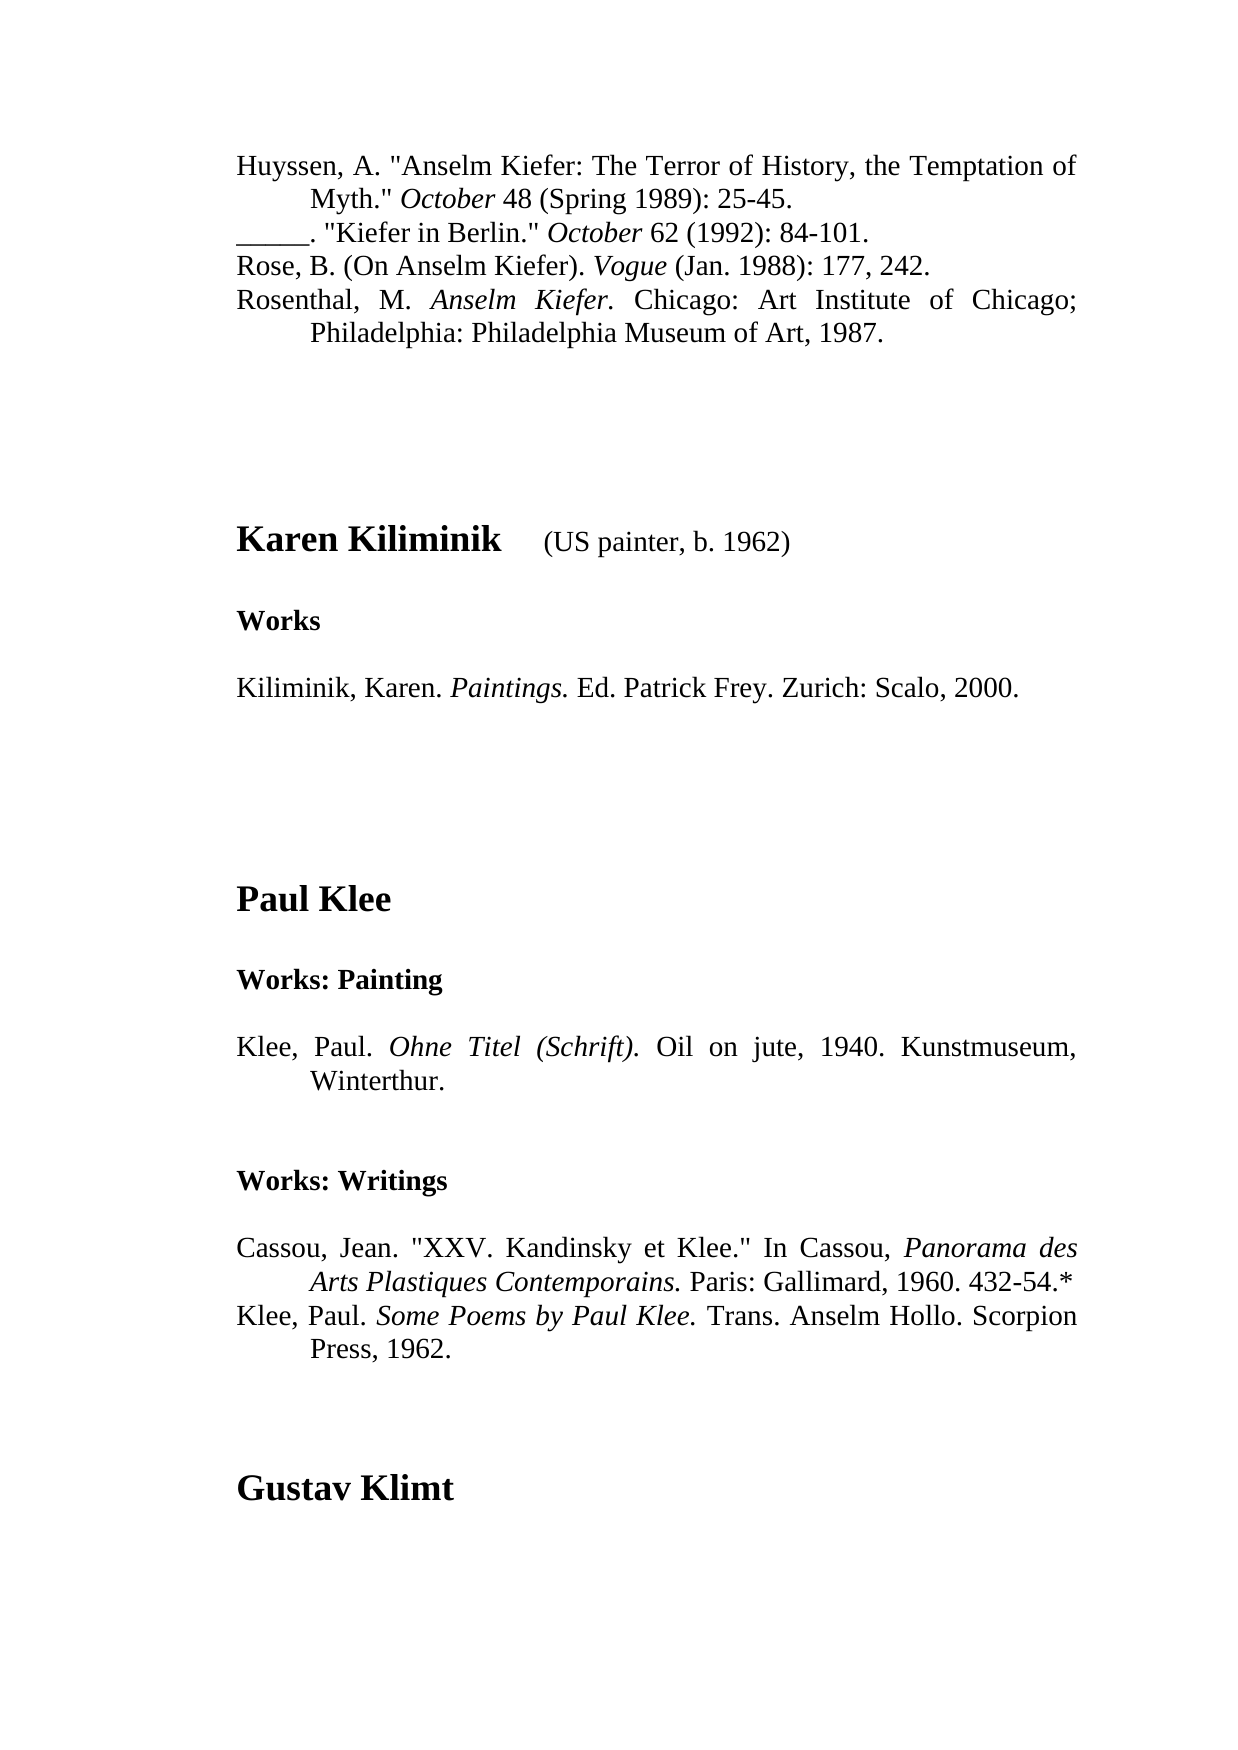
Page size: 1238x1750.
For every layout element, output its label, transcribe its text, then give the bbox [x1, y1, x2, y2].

text Rose, B. (On Anselm Kiefer). Vogue (Jan. 1988): 177, 242. [236, 248, 1078, 282]
text _____. "Kiefer in Berlin." October 62 (1992): 84-101. [236, 215, 1078, 248]
text Kiliminik, Karen. Paintings. Ed. Patrick Frey. Zurich: Scalo, 2000. [236, 670, 1078, 703]
text Karen Kiliminik (US painter, b. 1962) [236, 517, 1078, 560]
text Rosenthal, M. Anselm Kiefer. Chicago: Art Institute of Chicago; Philadelphia: Philadelphia Museum of Art, 1987. [236, 282, 1078, 349]
text Cassou, Jean. "XXV. Kandinsky et Klee." In Cassou, Panorama des Arts Plastiques Contemporains. Paris: Gallimard, 1960. 432-54.* [236, 1231, 1078, 1298]
text Huyssen, A. "Anselm Kiefer: The Terror of History, the Temptation of Myth." October 48 (Spring 1989): 25-45. [236, 148, 1078, 215]
text Klee, Paul. Some Poems by Paul Klee. Trans. Anselm Hollo. Scorpion Press, 1962. [236, 1298, 1078, 1365]
text Works: Painting [236, 962, 1078, 996]
text Gustav Klimt [236, 1465, 1078, 1508]
text Paul Klee [236, 876, 1078, 919]
text Works [236, 603, 1078, 636]
text Works: Writings [236, 1163, 1078, 1197]
text Klee, Paul. Ohne Titel (Schrift). Oil on jute, 1940. Kunstmuseum, Winterthur. [236, 1029, 1077, 1096]
